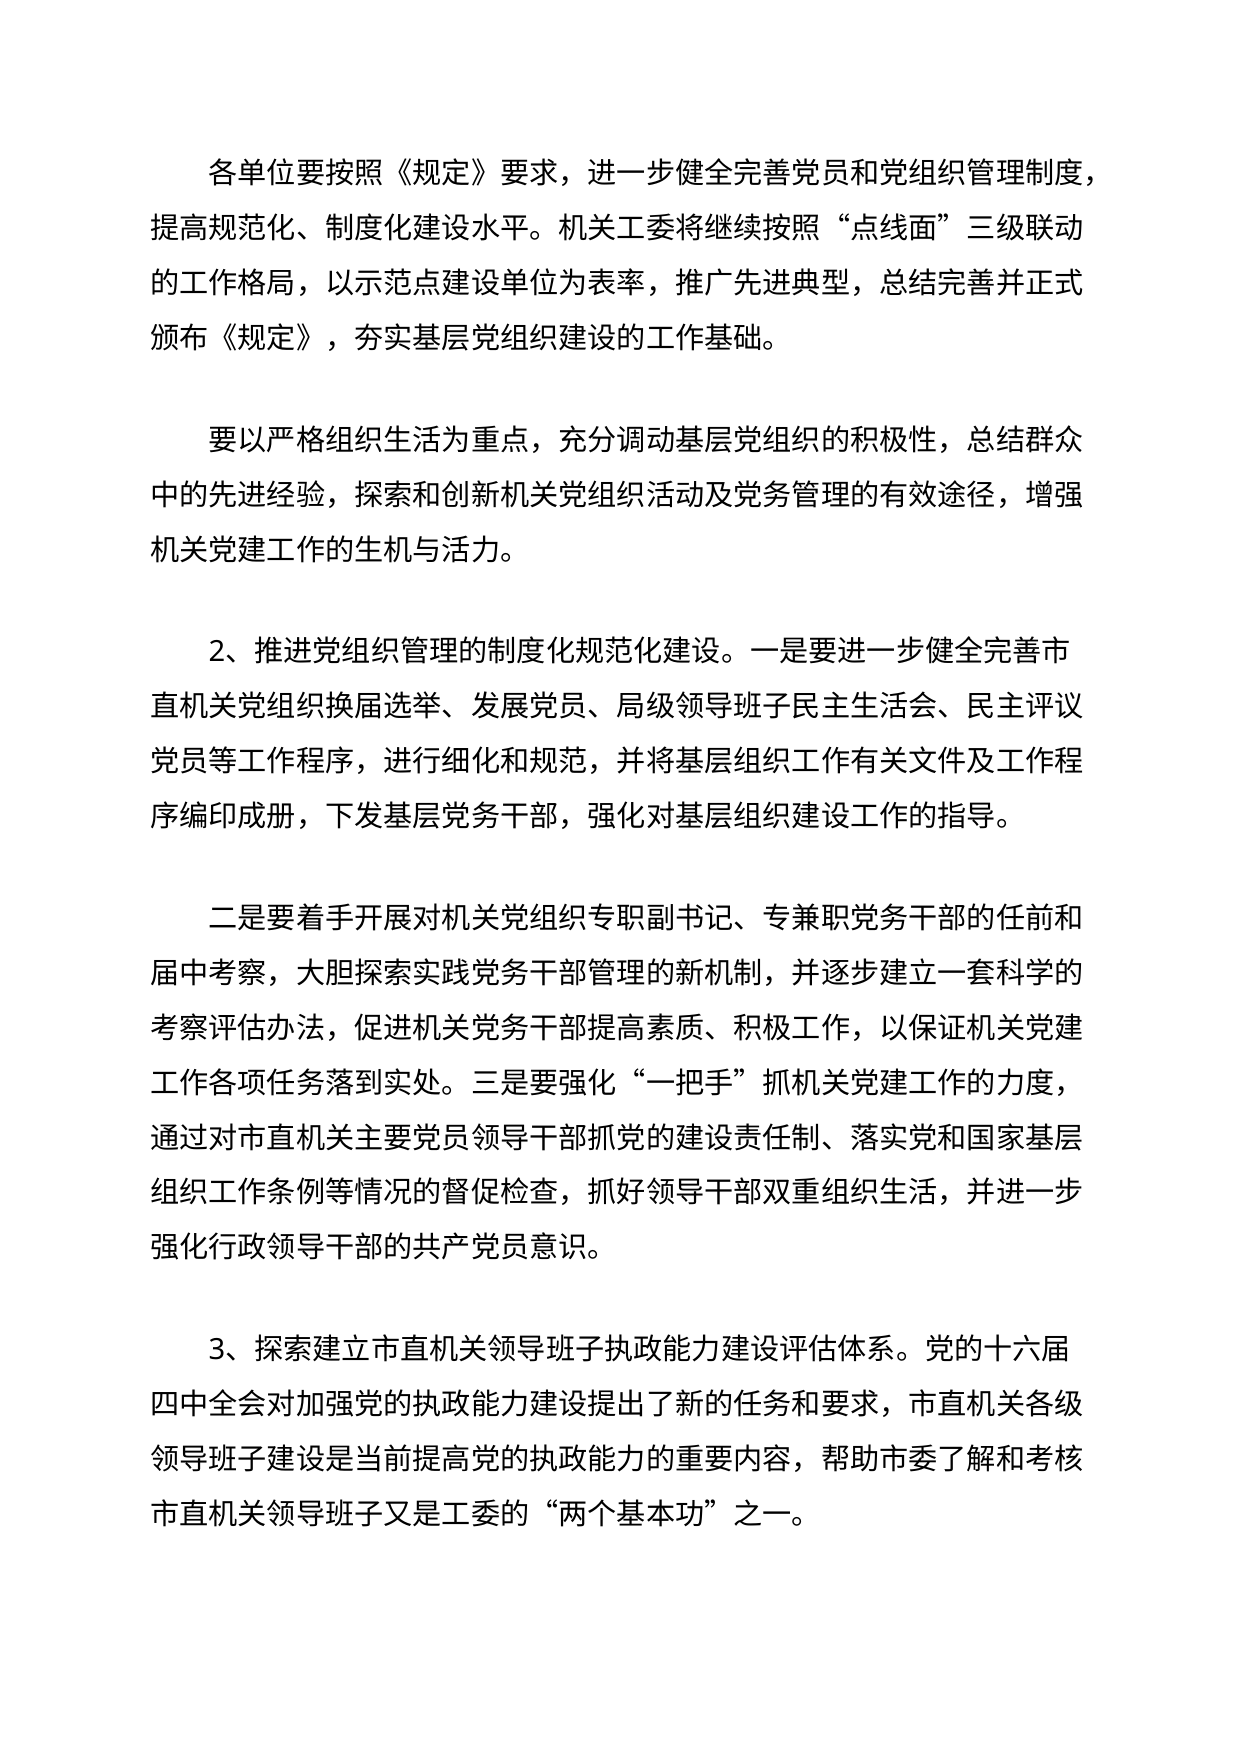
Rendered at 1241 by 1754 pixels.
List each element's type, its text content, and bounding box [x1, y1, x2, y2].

text 二是要着手开展对机关党组织专职副书记、专兼职党务干部的任前和届中考察，大胆探索实践党务干部管理的新机制，并逐步建立一套科学的考察评估办法，促进机关党务干部提高素质、积极工作，以保证机关党建工作各项任务落到实处。三是要强化“一把手”抓机关党建工作的力度，通过对市直机关主要党员领导干部抓党的建设责任制、落实党和国家基层组织工作条例等情况的督促检查，抓好领导干部双重组织生活，并进一步强化行政领导干部的共产党员意识。 [150, 894, 1090, 1266]
text 要以严格组织生活为重点，充分调动基层党组织的积极性，总结群众中的先进经验，探索和创新机关党组织活动及党务管理的有效途径，增强机关党建工作的生机与活力。 [150, 416, 1090, 568]
text 3、探索建立市直机关领导班子执政能力建设评估体系。党的十六届四中全会对加强党的执政能力建设提出了新的任务和要求，市直机关各级领导班子建设是当前提高党的执政能力的重要内容，帮助市委了解和考核市直机关领导班子又是工委的“两个基本功”之一。 [150, 1326, 1090, 1533]
text 2、推进党组织管理的制度化规范化建设。一是要进一步健全完善市直机关党组织换届选举、发展党员、局级领导班子民主生活会、民主评议党员等工作程序，进行细化和规范，并将基层组织工作有关文件及工作程序编印成册，下发基层党务干部，强化对基层组织建设工作的指导。 [150, 628, 1090, 835]
text 各单位要按照《规定》要求，进一步健全完善党员和党组织管理制度，提高规范化、制度化建设水平。机关工委将继续按照“点线面”三级联动的工作格局，以示范点建设单位为表率，推广先进典型，总结完善并正式颁布《规定》，夯实基层党组织建设的工作基础。 [150, 150, 1090, 357]
